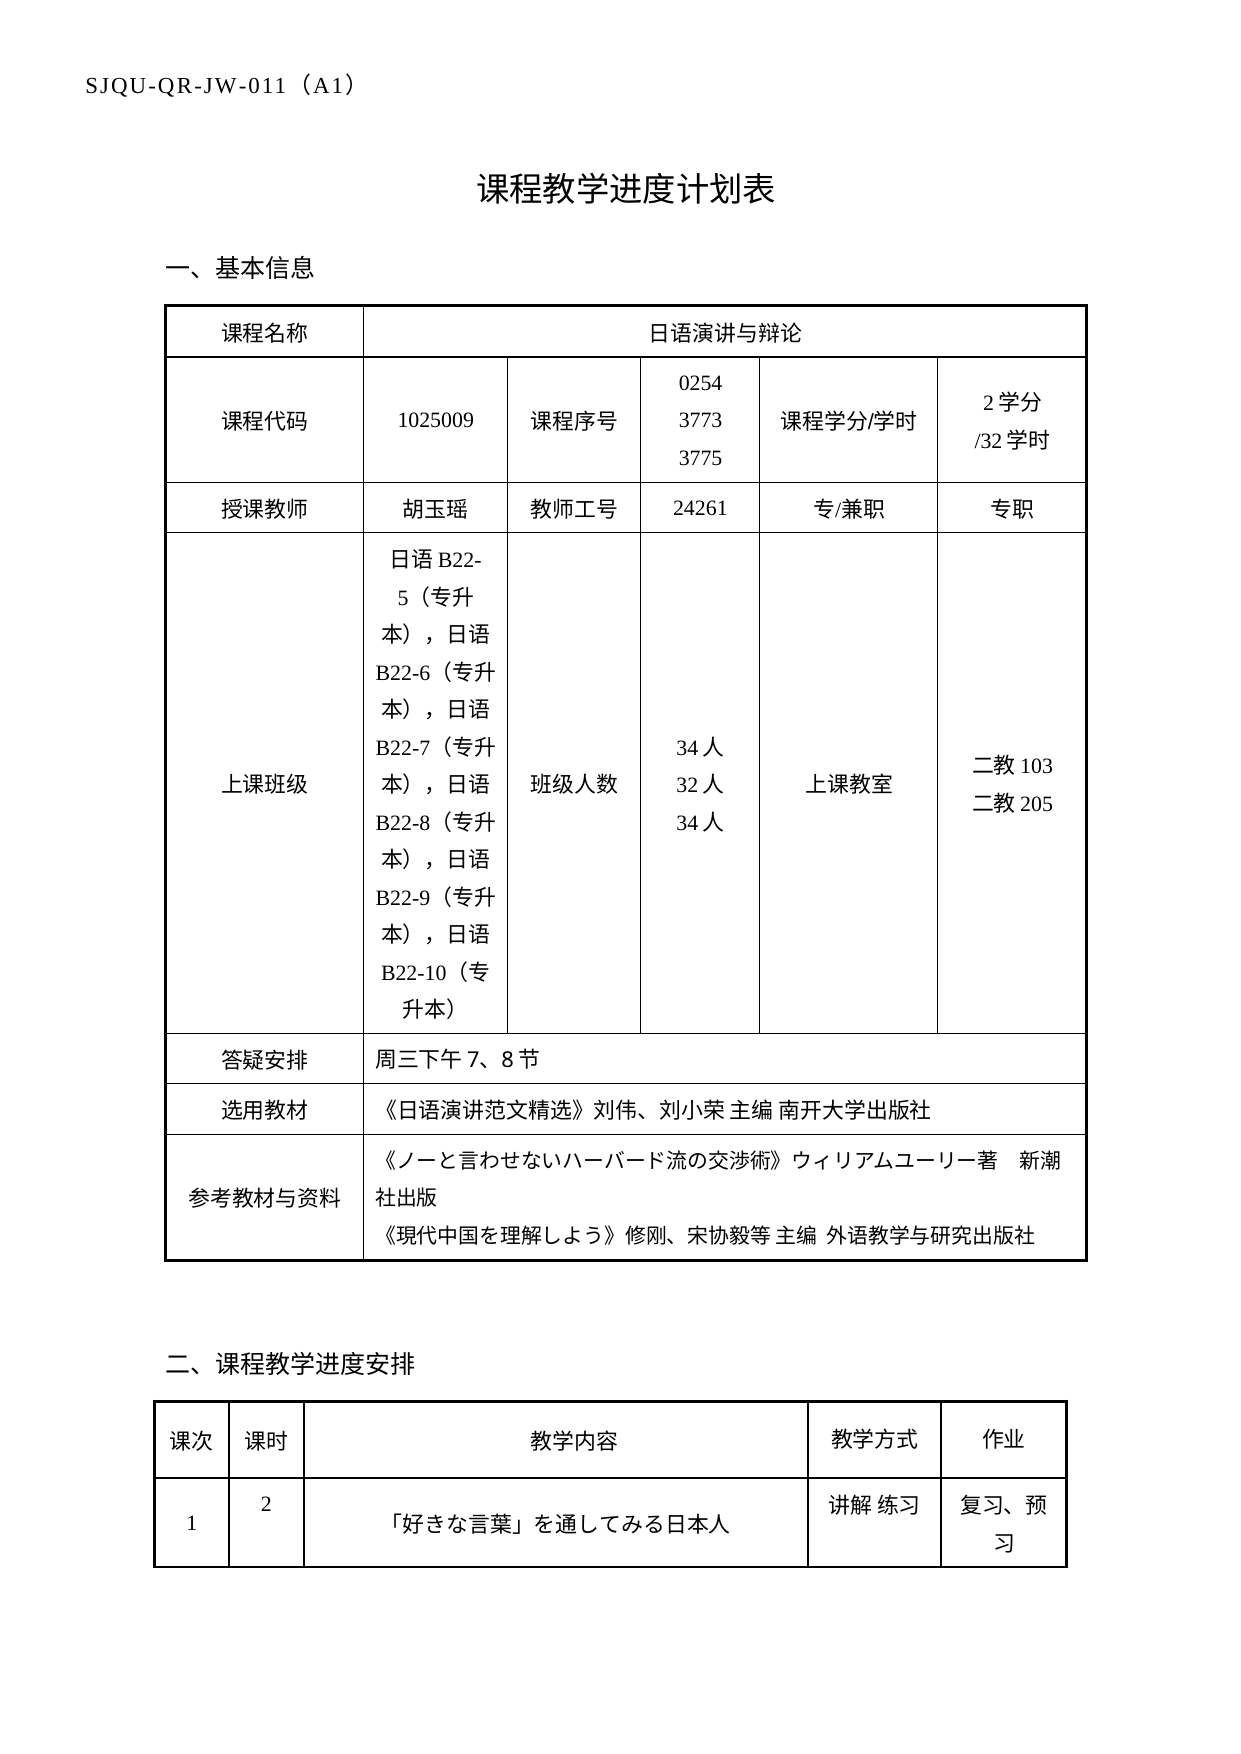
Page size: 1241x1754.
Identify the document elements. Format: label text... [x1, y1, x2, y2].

table_cell 0254 3773 3775 [641, 358, 759, 482]
table_header 日语演讲与辩论 [364, 307, 1085, 356]
table_cell 24261 [641, 483, 759, 532]
table_header 课次 [156, 1403, 228, 1477]
table_cell 课程学分/学时 [760, 358, 937, 482]
table_cell 《ノーと言わせないハーバード流の交渉術》ウィリアムユーリー著 新潮社出版 《現代中国を理解しよう》修刚、宋协毅等 主编 外语教学与研究出版社 [364, 1135, 1085, 1259]
table_cell 课程序号 [508, 358, 640, 482]
table_header 课程名称 [167, 307, 363, 356]
table_header 作业 [942, 1403, 1065, 1477]
table_cell 日语B22-5（专升本），日语B22-6（专升本），日语B22-7（专升本），日语B22-8（专升本），日语B22-9（专升本），日语B22-10（专升本） [364, 533, 507, 1033]
table_cell 授课教师 [167, 483, 363, 532]
table_cell 专/兼职 [760, 483, 937, 532]
table_cell 2学分 /32学时 [938, 358, 1085, 482]
table_cell 选用教材 [167, 1084, 363, 1133]
table_cell 2 [230, 1479, 303, 1566]
table_cell 参考教材与资料 [167, 1135, 363, 1259]
table_header 教学内容 [305, 1403, 807, 1477]
table_cell 讲解 练习 [809, 1479, 940, 1566]
table_header 课时 [230, 1403, 303, 1477]
table_cell 周三下午7、8节 [364, 1034, 1085, 1083]
table_cell 课程代码 [167, 358, 363, 482]
table_cell 34人 32人 34人 [641, 533, 759, 1033]
text 一、基本信息 [165, 249, 1087, 285]
table_cell 《日语演讲范文精选》刘伟、刘小荣 主编 南开大学出版社 [364, 1084, 1085, 1133]
table_cell 胡玉瑶 [364, 483, 507, 532]
table_cell 上课班级 [167, 533, 363, 1033]
table_cell 1 [156, 1479, 228, 1566]
table_cell 专职 [938, 483, 1085, 532]
table_cell 教师工号 [508, 483, 640, 532]
table_header 教学方式 [809, 1403, 940, 1477]
text 二、课程教学进度安排 [165, 1344, 1087, 1381]
table_cell 二教103 二教205 [938, 533, 1085, 1033]
table_cell 复习、预习 [942, 1479, 1065, 1566]
table_cell 班级人数 [508, 533, 640, 1033]
table_cell 上课教室 [760, 533, 937, 1033]
text 课程教学进度计划表 [165, 163, 1087, 211]
table_cell 「好きな言葉」を通してみる日本人 [305, 1479, 807, 1566]
table_cell 答疑安排 [167, 1034, 363, 1083]
table_cell 1025009 [364, 358, 507, 482]
